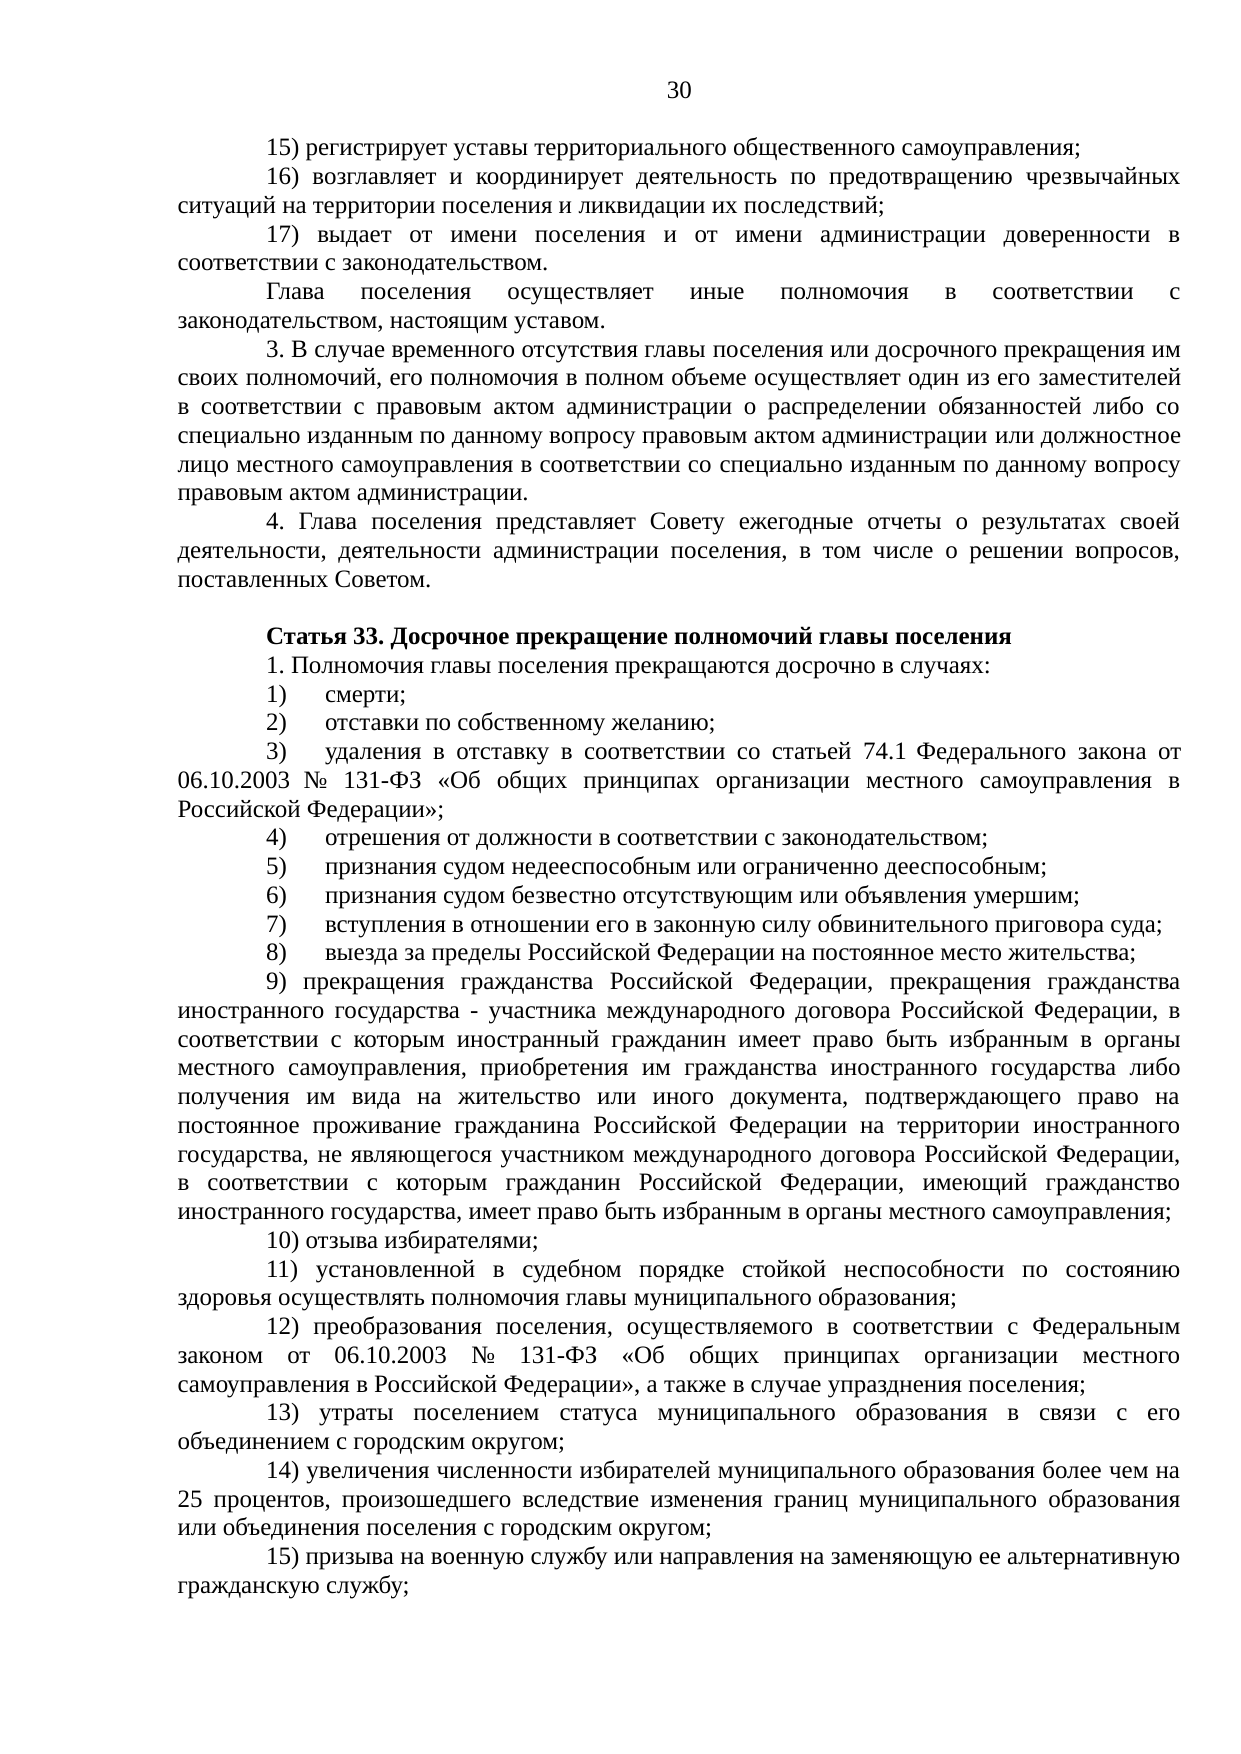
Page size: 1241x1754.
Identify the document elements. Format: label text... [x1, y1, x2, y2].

text 17) выдает от имени поселения и от имени администрации доверенности в соответствии с законодательством. [177, 219, 1181, 276]
list отрешения от должности в соответствии с законодательством; [177, 822, 1181, 851]
text Статья 33. Досрочное прекращение полномочий главы поселения [177, 621, 1181, 650]
list смерти; [177, 679, 1181, 707]
text 3. В случае временного отсутствия главы поселения или досрочного прекращения им своих полномочий, его полномочия в полном объеме осуществляет один из его заместителей в соответствии с правовым актом администрации о распределении обязанностей либо со специально изданным по данному вопросу правовым актом администрации или должностное лицо местного самоуправления в соответствии со специально изданным по данному вопросу правовым актом администрации. [177, 334, 1181, 506]
text 9) прекращения гражданства Российской Федерации, прекращения гражданства иностранного государства - участника международного договора Российской Федерации, в соответствии с которым иностранный гражданин имеет право быть избранным в органы местного самоуправления, приобретения им гражданства иностранного государства либо получения им вида на жительство или иного документа, подтверждающего право на постоянное проживание гражданина Российской Федерации на территории иностранного государства, не являющегося участником международного договора Российской Федерации, в соответствии с которым гражданин Российской Федерации, имеющий гражданство иностранного государства, имеет право быть избранным в органы местного самоуправления; [177, 966, 1181, 1225]
list удаления в отставку в соответствии со статьей 74.1 Федерального закона от 06.10.2003 № 131-ФЗ «Об общих принципах организации местного самоуправления в Российской Федерации»; [177, 736, 1181, 822]
list признания судом недееспособным или ограниченно дееспособным; [177, 851, 1181, 880]
list отставки по собственному желанию; [177, 707, 1181, 736]
text Глава поселения осуществляет иные полномочия в соответствии с законодательством, настоящим уставом. [177, 276, 1181, 334]
text 4. Глава поселения представляет Совету ежегодные отчеты о результатах своей деятельности, деятельности администрации поселения, в том числе о решении вопросов, поставленных Советом. [177, 506, 1181, 592]
text 13) утраты поселением статуса муниципального образования в связи с его объединением с городским округом; [177, 1397, 1181, 1455]
text 11) установленной в судебном порядке стойкой неспособности по состоянию здоровья осуществлять полномочия главы муниципального образования; [177, 1254, 1181, 1311]
text 15) регистрирует уставы территориального общественного самоуправления; [177, 132, 1181, 161]
text 12) преобразования поселения, осуществляемого в соответствии с Федеральным законом от 06.10.2003 № 131-ФЗ «Об общих принципах организации местного самоуправления в Российской Федерации», а также в случае упразднения поселения; [177, 1311, 1181, 1397]
text 14) увеличения численности избирателей муниципального образования более чем на 25 процентов, произошедшего вследствие изменения границ муниципального образования или объединения поселения с городским округом; [177, 1455, 1181, 1541]
text 15) призыва на военную службу или направления на заменяющую ее альтернативную гражданскую службу; [177, 1541, 1181, 1599]
text 1. Полномочия главы поселения прекращаются досрочно в случаях: [177, 650, 1181, 679]
text 16) возглавляет и координирует деятельность по предотвращению чрезвычайных ситуаций на территории поселения и ликвидации их последствий; [177, 161, 1181, 219]
list вступления в отношении его в законную силу обвинительного приговора суда; [177, 909, 1181, 937]
list признания судом безвестно отсутствующим или объявления умершим; [177, 880, 1181, 909]
text 10) отзыва избирателями; [177, 1225, 1181, 1254]
list выезда за пределы Российской Федерации на постоянное место жительства; [177, 937, 1181, 966]
